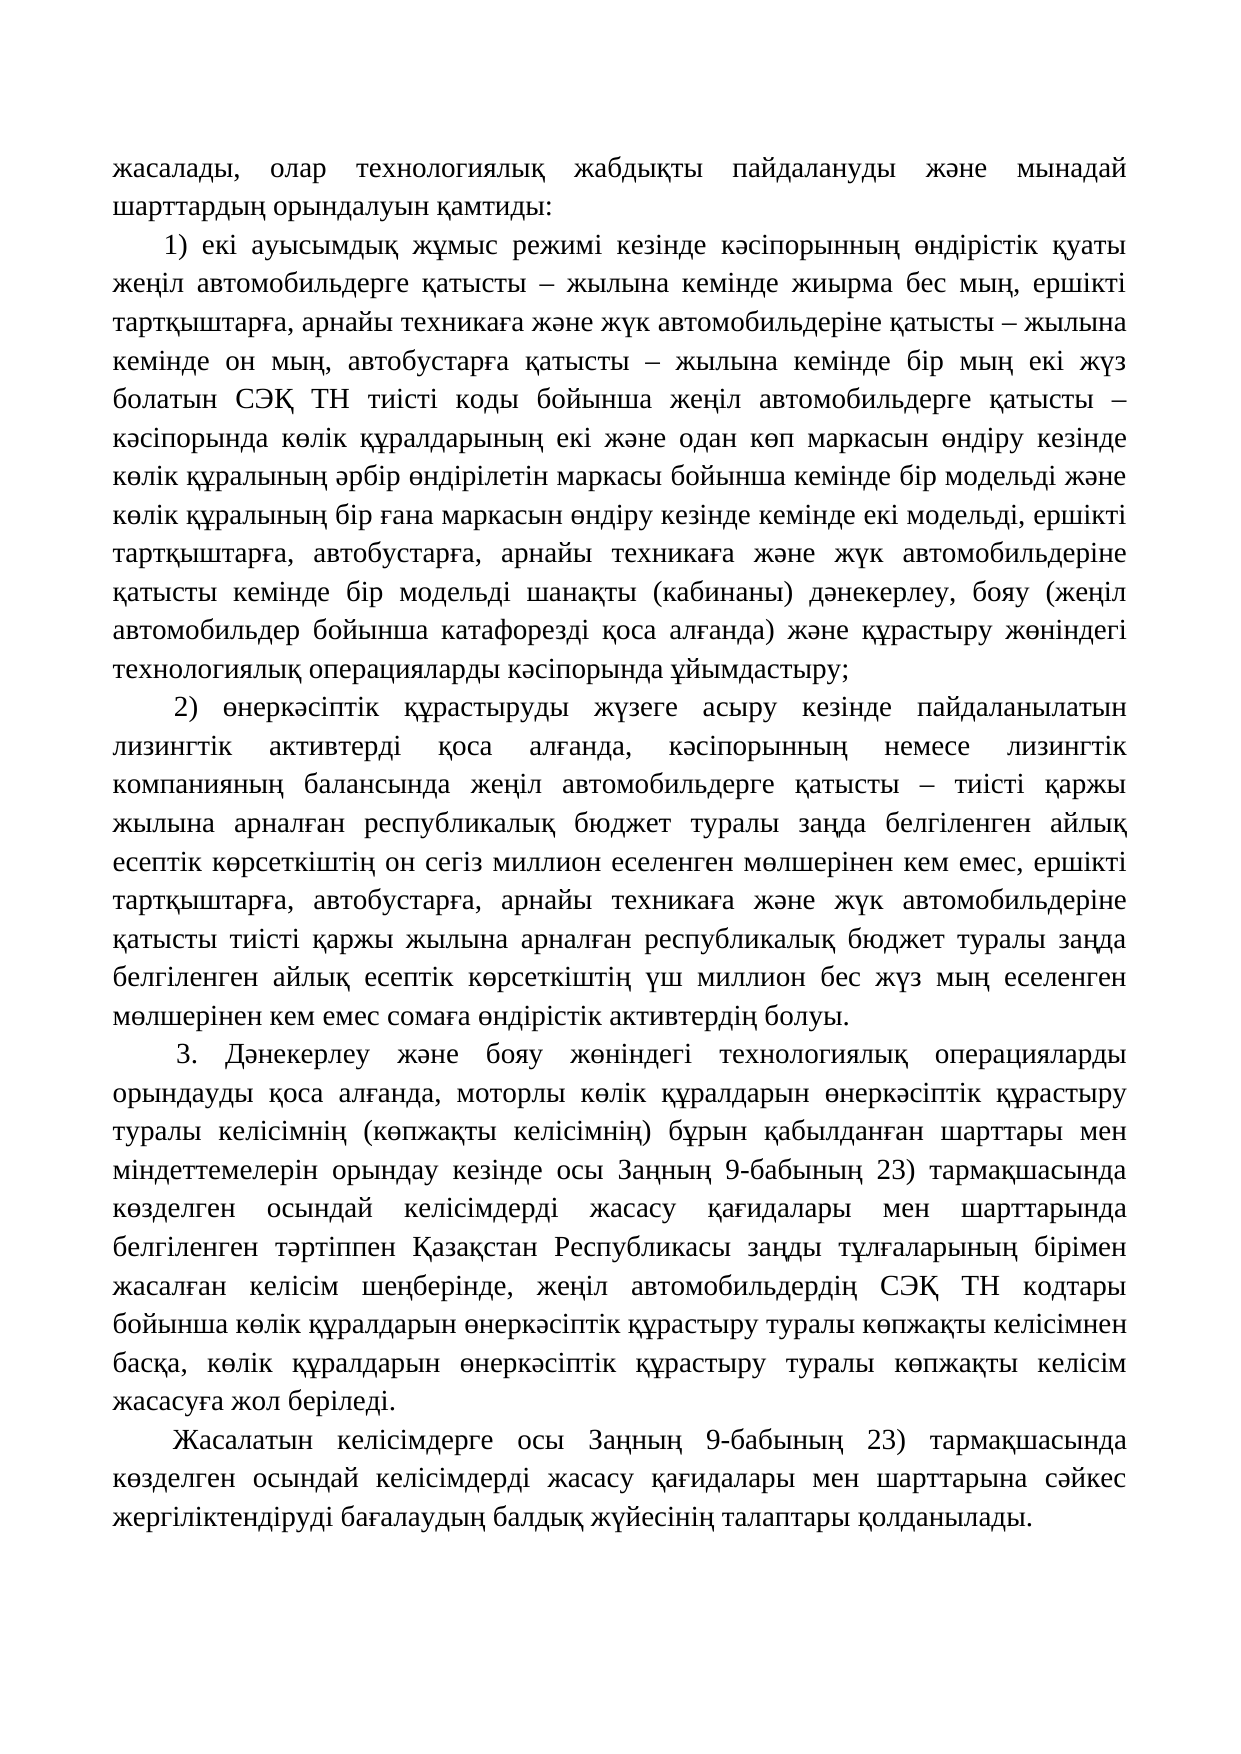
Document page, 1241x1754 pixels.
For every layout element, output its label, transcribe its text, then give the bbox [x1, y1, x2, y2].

text Жасалатын келісімдерге осы Заңның 9-бабының 23) тармақшасында көзделген осындай келісімдерді жасасу қағидалары мен шарттарына сәйкес жергіліктендіруді бағалаудың балдық жүйесінің талаптары қолданылады. [112, 1422, 1128, 1532]
text 2) өнеркәсіптік құрастыруды жүзеге асыру кезінде пайдаланылатын лизингтік активтерді қоса алғанда, кәсіпорынның немесе лизингтік компанияның балансында жеңіл автомобильдерге қатысты – тиісті қаржы жылына арналған республикалық бюджет туралы заңда белгіленген айлық есептік көрсеткіштің он сегіз миллион еселенген мөлшерінен кем емес, ершікті тартқыштарға, автобустарға, арнайы техникаға және жүк автомобильдеріне қатысты тиісті қаржы жылына арналған республикалық бюджет туралы заңда белгіленген айлық есептік көрсеткіштің үш миллион бес жүз мың еселенген мөлшерінен кем емес сомаға өндірістік активтердің болуы. [112, 689, 1128, 1031]
text 1) екі ауысымдық жұмыс режимі кезінде кәсіпорынның өндірістік қуаты жеңіл автомобильдерге қатысты – жылына кемінде жиырма бес мың, ершікті тартқыштарға, арнайы техникаға және жүк автомобильдеріне қатысты – жылына кемінде он мың, автобустарға қатысты – жылына кемінде бір мың екі жүз болатын СЭҚ ТН тиісті коды бойынша жеңіл автомобильдерге қатысты – кәсіпорында көлік құралдарының екі және одан көп маркасын өндіру кезінде көлік құралының әрбір өндірілетін маркасы бойынша кемінде бір модельді және көлік құралының бір ғана маркасын өндіру кезінде кемінде екі модельді, ершікті тартқыштарға, автобустарға, арнайы техникаға және жүк автомобильдеріне қатысты кемінде бір модельді шанақты (кабинаны) дәнекерлеу, бояу (жеңіл автомобильдер бойынша катафорезді қоса алғанда) және құрастыру жөніндегі технологиялық операцияларды кәсіпорында ұйымдастыру; [112, 227, 1128, 684]
text 3. Дәнекерлеу және бояу жөніндегі технологиялық операцияларды орындауды қоса алғанда, моторлы көлік құралдарын өнеркәсіптік құрастыру туралы келісімнің (көпжақты келісімнің) бұрын қабылданған шарттары мен міндеттемелерін орындау кезінде осы Заңның 9-бабының 23) тармақшасында көзделген осындай келісімдерді жасасу қағидалары мен шарттарында белгіленген тәртіппен Қазақстан Республикасы заңды тұлғаларының бірімен жасалған келісім шеңберінде, жеңіл автомобильдердің СЭҚ ТН кодтары бойынша көлік құралдарын өнеркәсіптік құрастыру туралы көпжақты келісімнен басқа, көлік құралдарын өнеркәсіптік құрастыру туралы көпжақты келісім жасасуға жол беріледі. [112, 1036, 1128, 1417]
